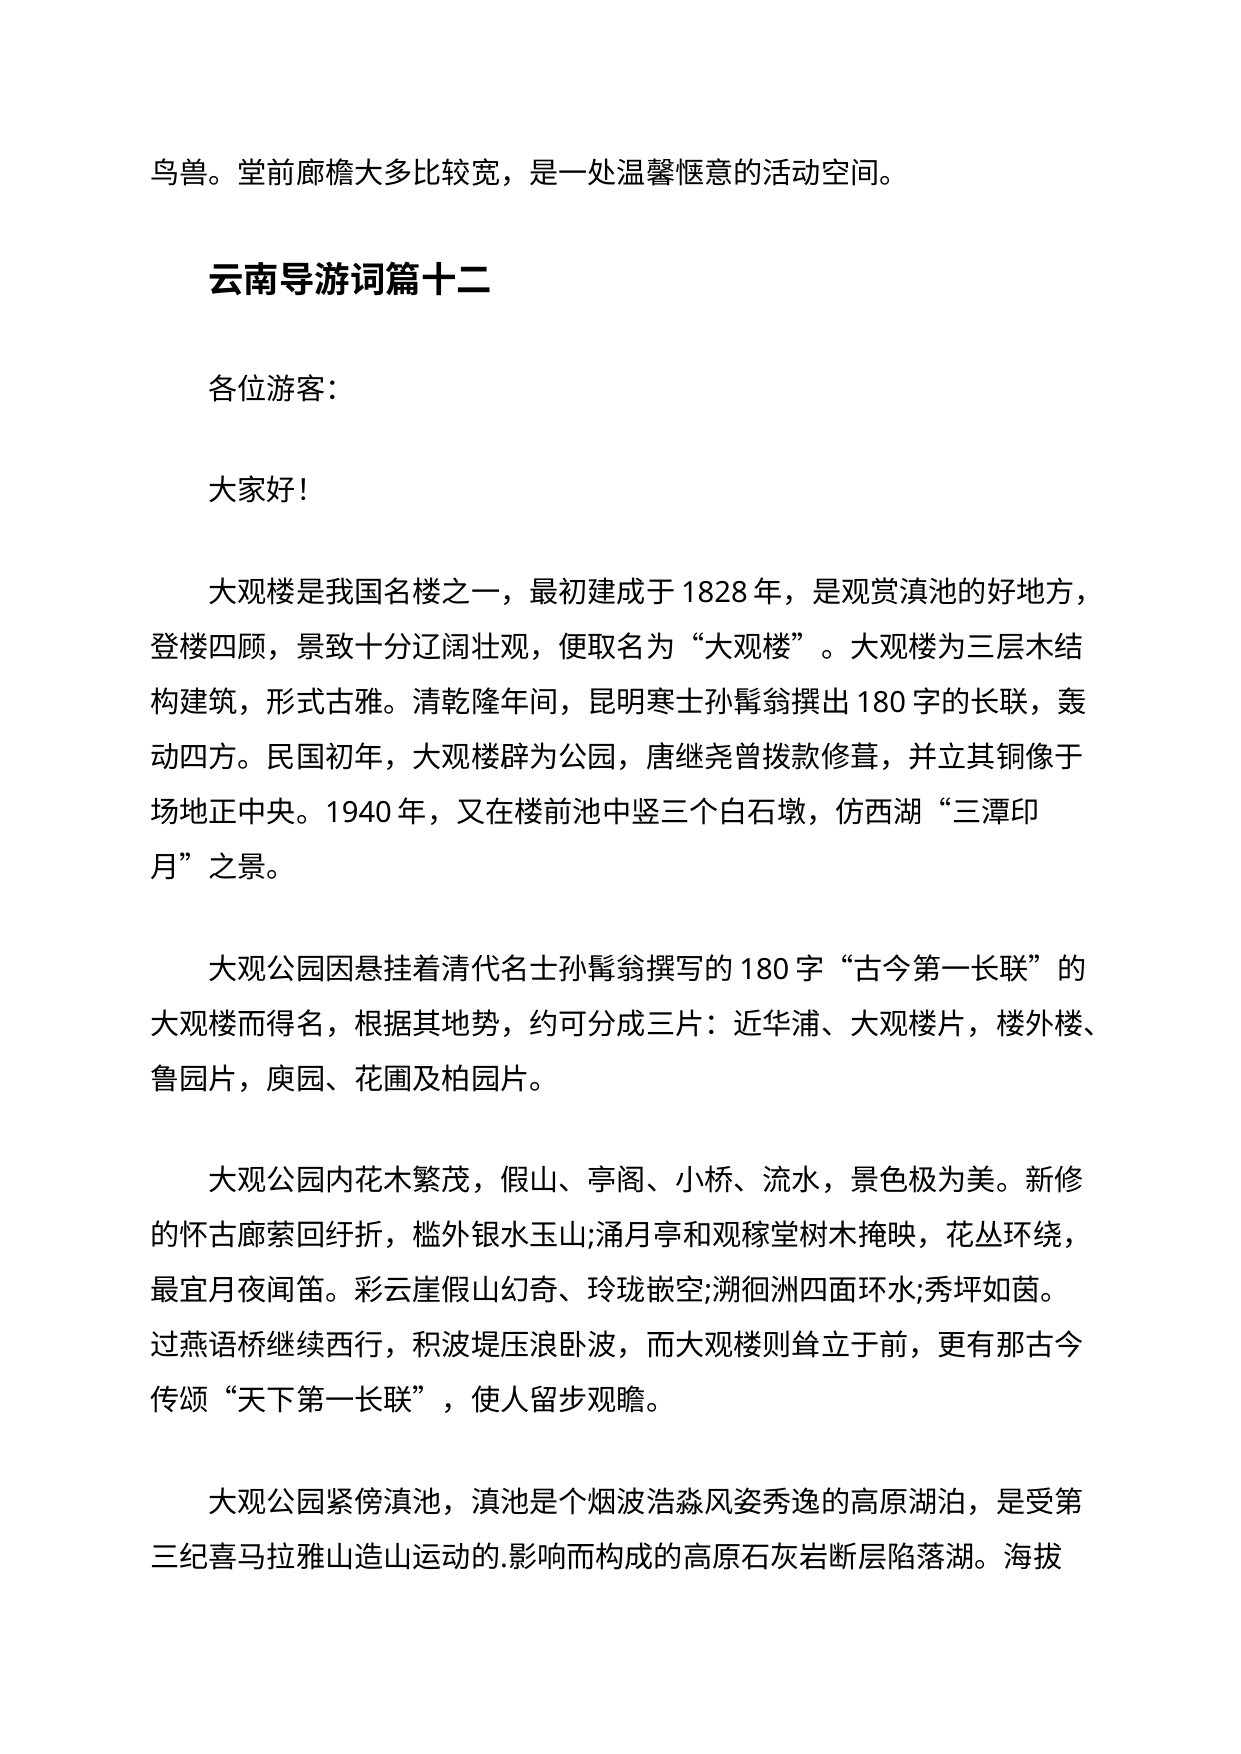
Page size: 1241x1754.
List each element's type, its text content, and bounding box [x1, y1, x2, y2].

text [150, 150, 1090, 192]
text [150, 1478, 1090, 1576]
text 大家好！ [150, 467, 1090, 509]
text 云南导游词篇十二 [150, 252, 1090, 303]
text 大观楼是我国名楼之一，最初建成于1828年，是观赏滇池的好地方，登楼四顾，景致十分辽阔壮观，便取名为“大观楼”。大观楼为三层木结构建筑，形式古雅。清乾隆年间，昆明寒士孙髯翁撰出180字的长联，轰动四方。民国初年，大观楼辟为公园，唐继尧曾拨款修葺，并立其铜像于场地正中央。1940年，又在楼前池中竖三个白石墩，仿西湖“三潭印月”之景。 [150, 569, 1090, 886]
text 各位游客： [150, 365, 1090, 407]
text 大观公园因悬挂着清代名士孙髯翁撰写的180字“古今第一长联”的大观楼而得名，根据其地势，约可分成三片：近华浦、大观楼片，楼外楼、鲁园片，庾园、花圃及柏园片。 [150, 945, 1090, 1097]
text 大观公园内花木繁茂，假山、亭阁、小桥、流水，景色极为美。新修的怀古廊萦回纡折，槛外银水玉山;涌月亭和观稼堂树木掩映，花丛环绕，最宜月夜闻笛。彩云崖假山幻奇、玲珑嵌空;溯徊洲四面环水;秀坪如茵。过燕语桥继续西行，积波堤压浪卧波，而大观楼则耸立于前，更有那古今传颂“天下第一长联”，使人留步观瞻。 [150, 1157, 1090, 1419]
